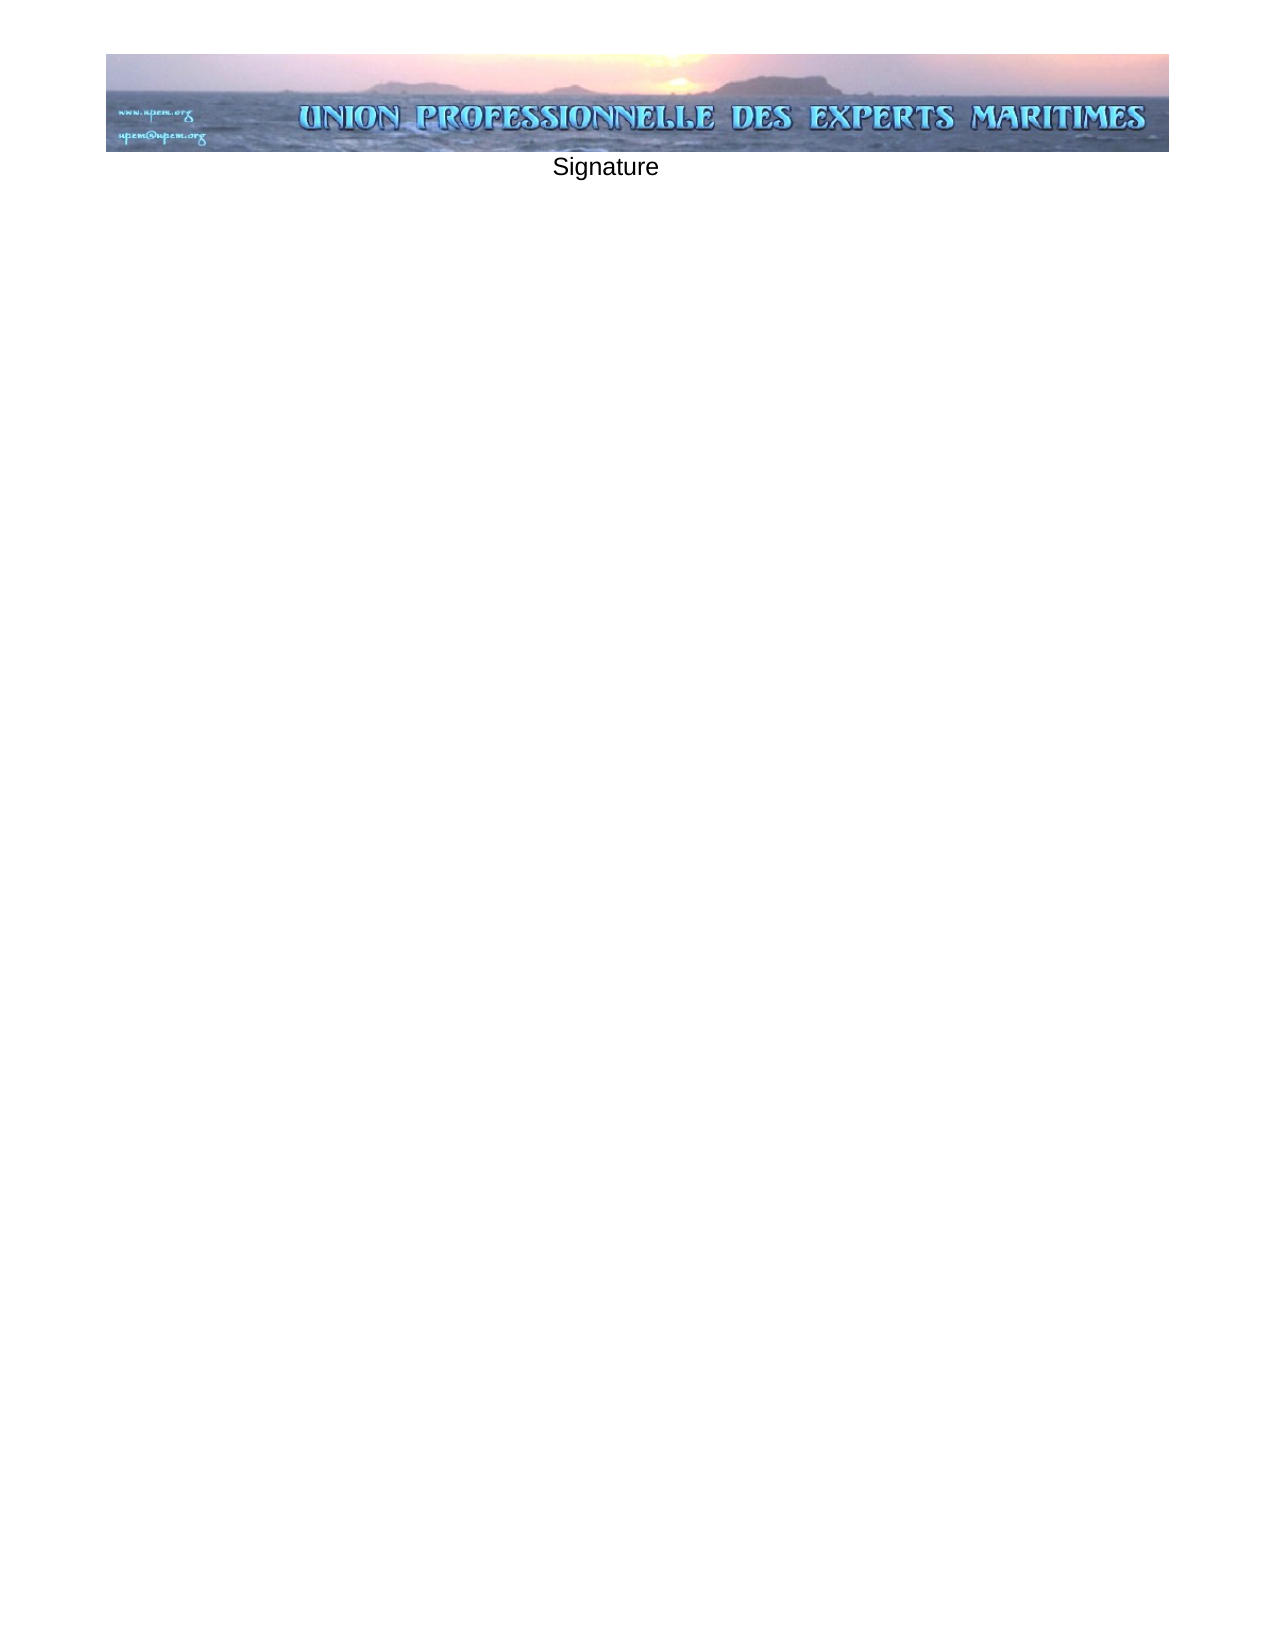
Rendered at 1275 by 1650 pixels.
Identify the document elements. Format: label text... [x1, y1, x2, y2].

picture [106, 54, 1169, 152]
text Signature [94, 152, 1118, 181]
